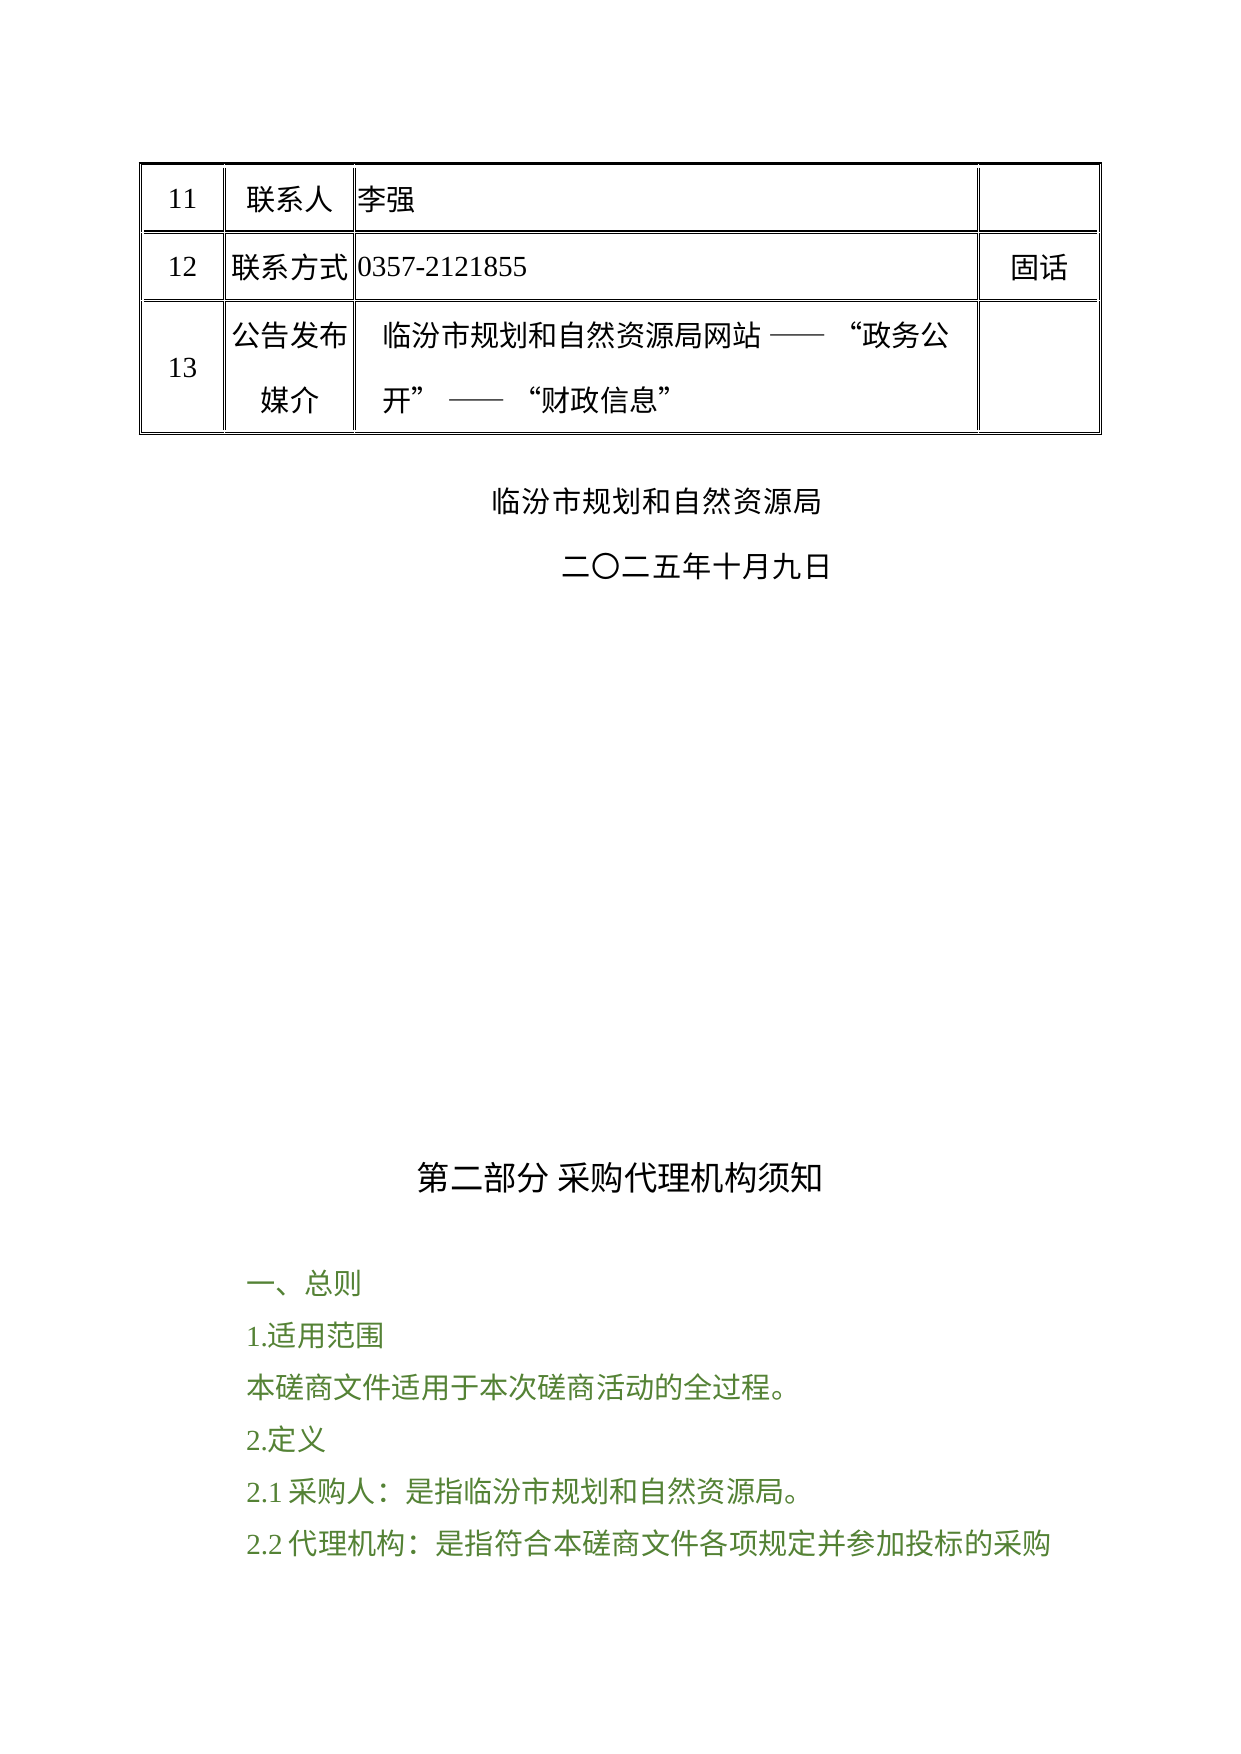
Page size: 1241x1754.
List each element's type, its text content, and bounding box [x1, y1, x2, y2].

table_cell 固话 [980, 230, 1099, 298]
text 本磋商文件适用于本次磋商活动的全过程。 [187, 1357, 1053, 1409]
table_cell 联系方式 [226, 234, 353, 298]
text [187, 1513, 1053, 1565]
table_cell 0357-2121855 [356, 234, 977, 298]
table_cell [979, 165, 1099, 230]
text 临汾市规划和自然资源局 [187, 467, 1053, 532]
table_cell 临汾市规划和自然资源局网站 —— “政务公开” —— “财政信息” [355, 302, 979, 432]
text 2.定义 [187, 1409, 1053, 1461]
table_cell 公告发布 媒介 [225, 302, 355, 432]
table_cell [979, 299, 1099, 432]
table_cell 李强 [355, 165, 979, 230]
table_cell 12 [142, 230, 223, 298]
text 二〇二五年十月九日 [187, 532, 1053, 597]
text 1.适用范围 [187, 1304, 1053, 1357]
table_cell 11 [142, 165, 224, 230]
text 第二部分 采购代理机构须知 [187, 1148, 1053, 1200]
table_cell 13 [142, 299, 224, 432]
text 一、总则 [187, 1252, 1053, 1304]
table_cell 联系人 [225, 165, 355, 230]
text 2.1采购人：是指临汾市规划和自然资源局。 [187, 1461, 1053, 1513]
